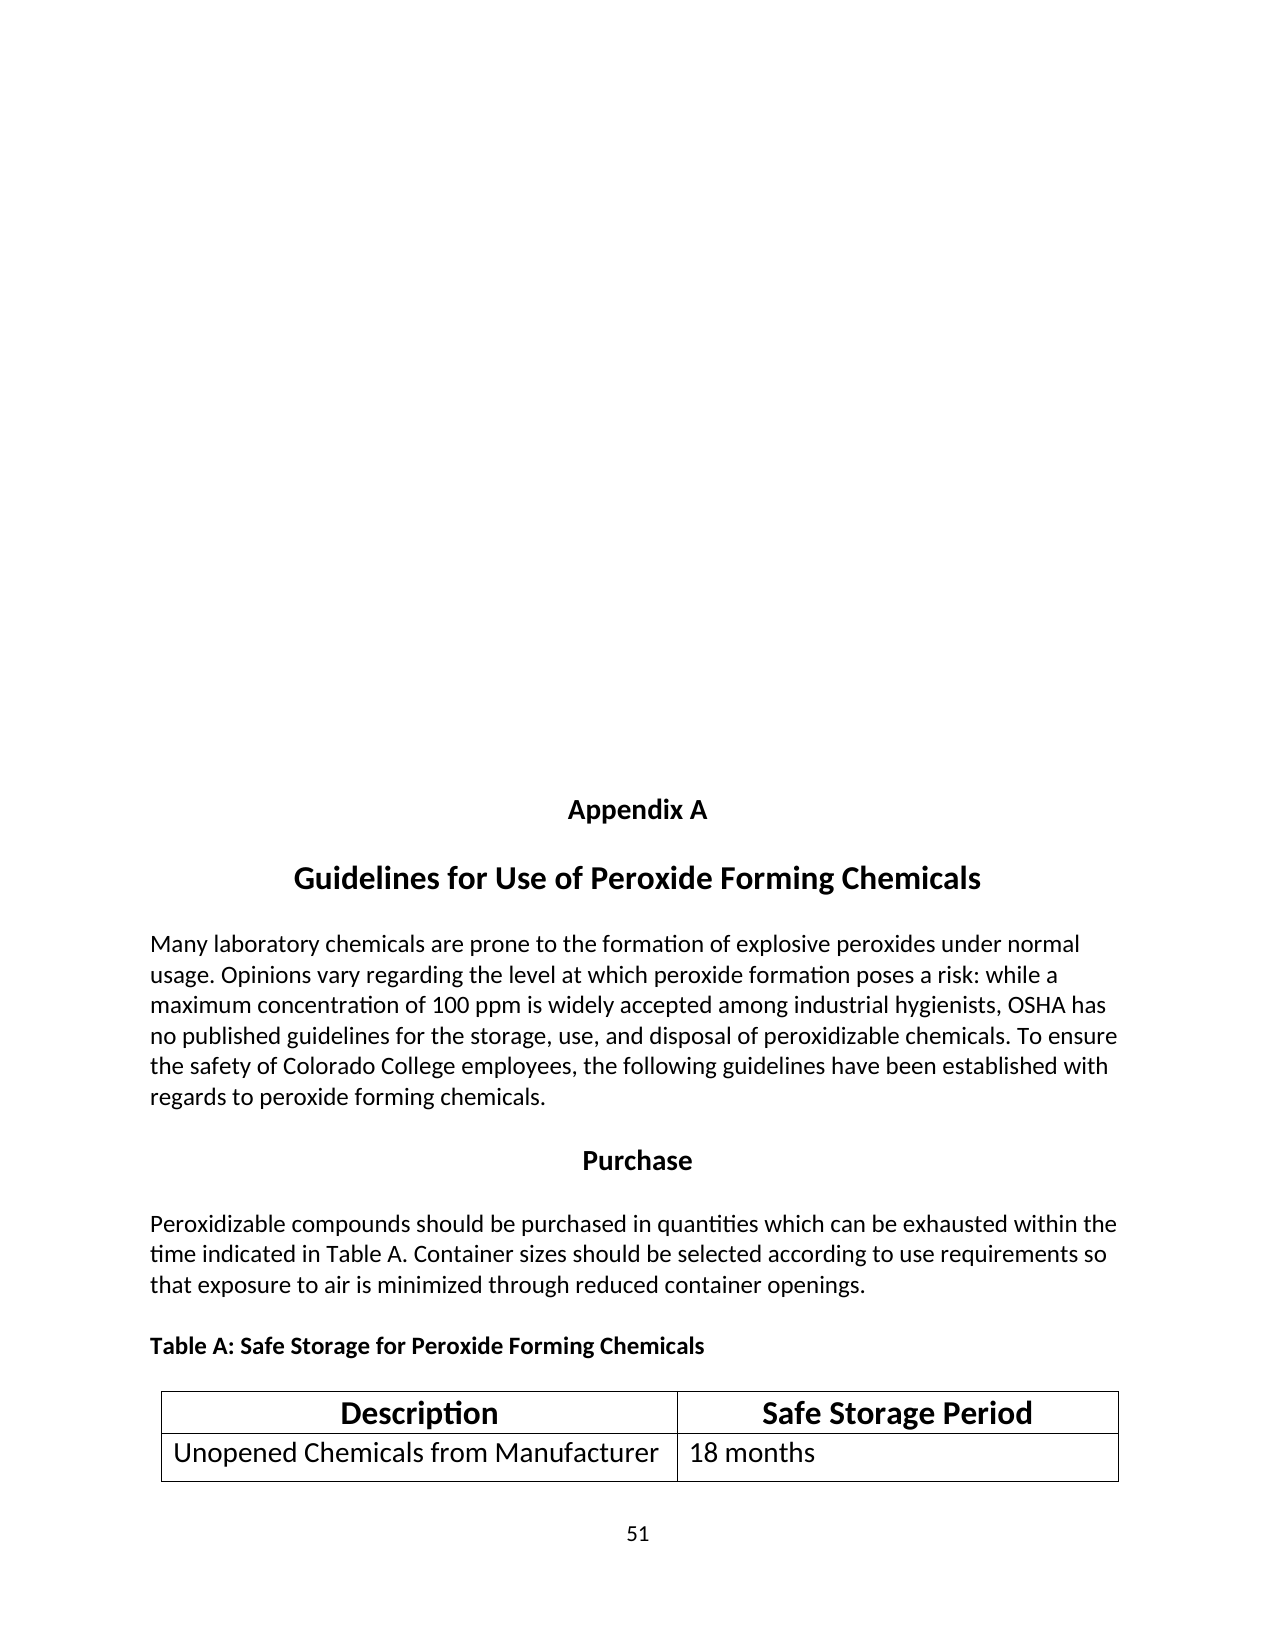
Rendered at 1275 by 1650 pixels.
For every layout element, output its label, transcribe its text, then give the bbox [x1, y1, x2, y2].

text Guidelines for Use of Peroxide Forming Chemicals [150, 857, 1125, 898]
table_header Safe Storage Period [678, 1392, 1118, 1433]
text Peroxidizable compounds should be purchased in quantities which can be exhausted within the time indicated in Table A. Container sizes should be selected according to use requirements so that exposure to air is minimized through reduced container openings. [150, 1208, 1125, 1300]
table_header Description [162, 1392, 677, 1433]
table_cell Unopened Chemicals from Manufacturer [162, 1434, 677, 1481]
text Many laboratory chemicals are prone to the formation of explosive peroxides under normal usage. Opinions vary regarding the level at which peroxide formation poses a risk: while a maximum concentration of 100 ppm is widely accepted among industrial hygienists, OSHA has no published guidelines for the storage, use, and disposal of peroxidizable chemicals. To ensure the safety of Colorado College employees, the following guidelines have been established with regards to peroxide forming chemicals. [150, 928, 1125, 1111]
text Table A: Safe Storage for Peroxide Forming Chemicals [150, 1330, 1125, 1361]
text Appendix A [150, 791, 1125, 827]
text Purchase [150, 1142, 1125, 1178]
table_cell 18 months [678, 1434, 1118, 1481]
